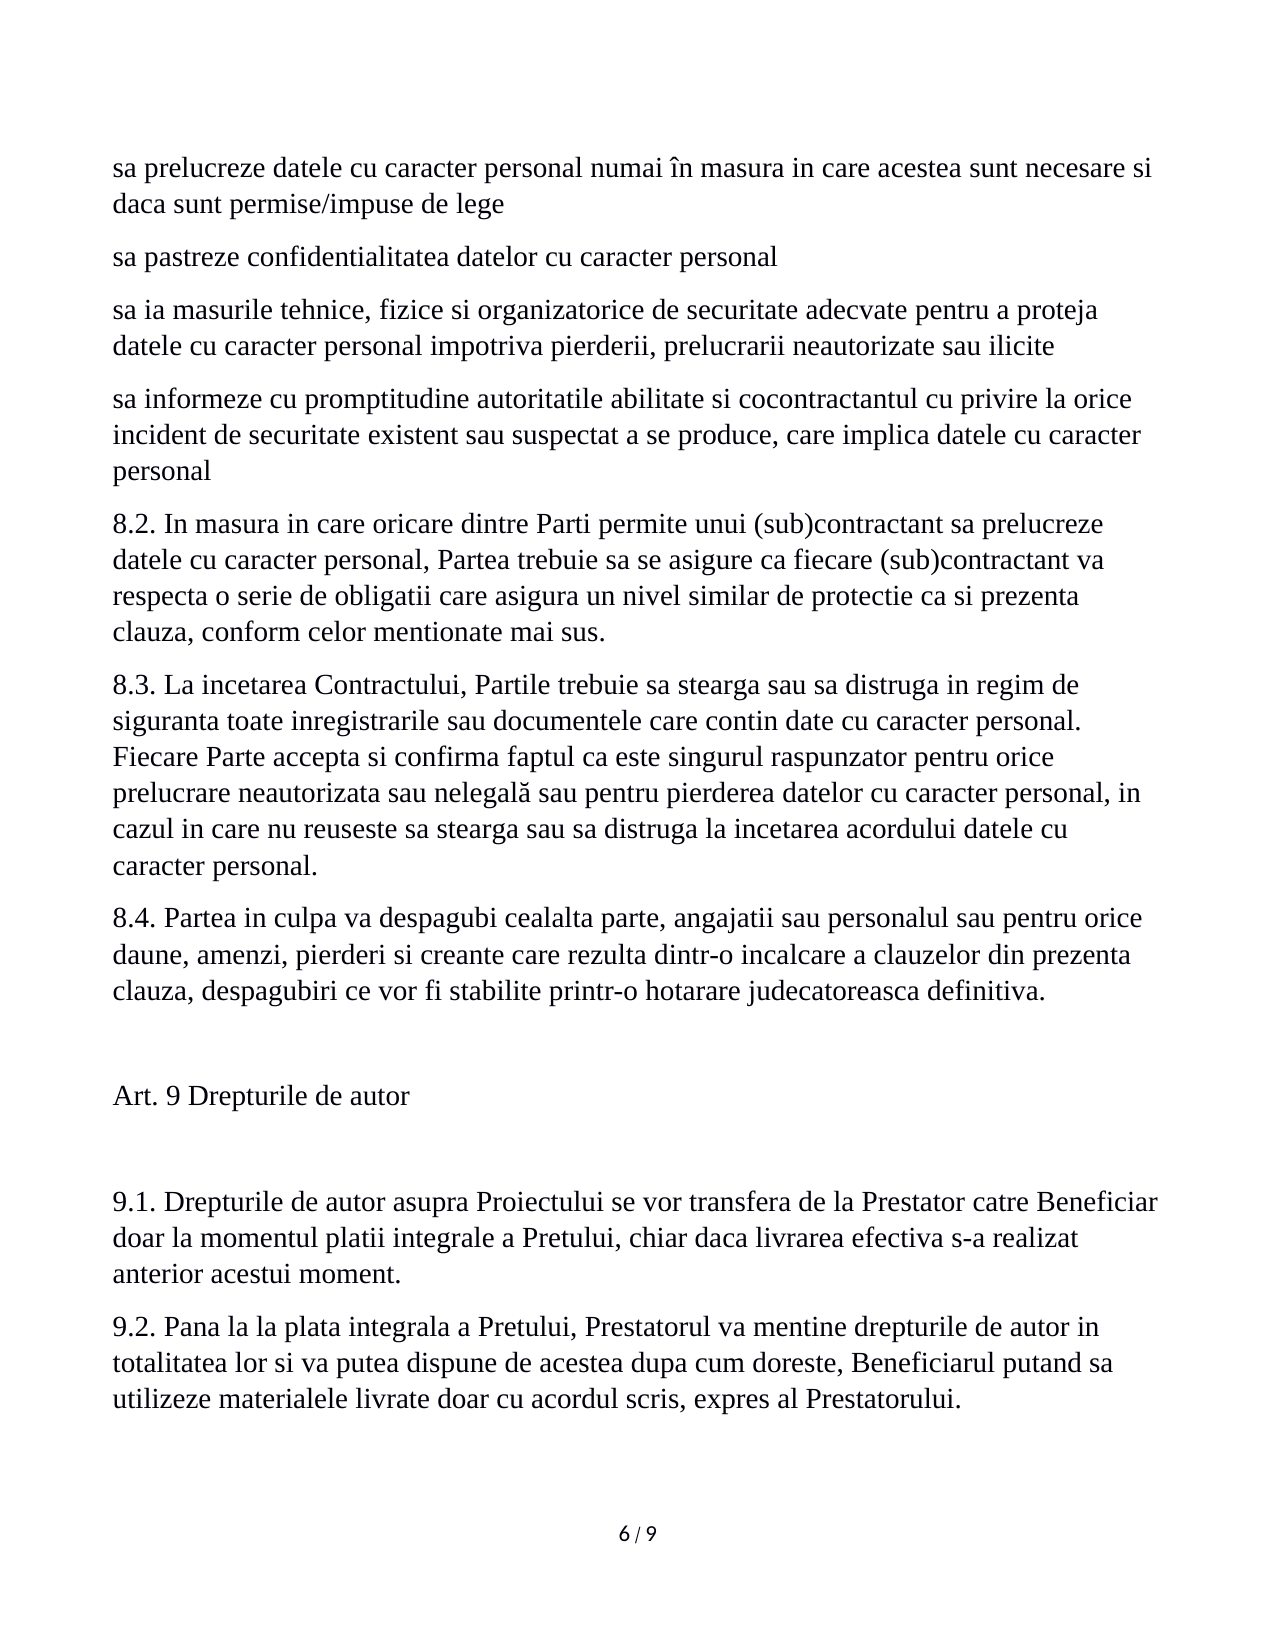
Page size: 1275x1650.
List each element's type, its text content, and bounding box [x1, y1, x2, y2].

text 8.2. In masura in care oricare dintre Parti permite unui (sub)contractant sa prelucreze datele cu caracter personal, Partea trebuie sa se asigure ca fiecare (sub)contractant va respecta o serie de obligatii care asigura un nivel similar de protectie ca si prezenta clauza, conform celor mentionate mai sus. [112, 506, 1162, 648]
text sa ia masurile tehnice, fizice si organizatorice de securitate adecvate pentru a proteja datele cu caracter personal impotriva pierderii, prelucrarii neautorizate sau ilicite [112, 292, 1162, 361]
text 9.1. Drepturile de autor asupra Proiectului se vor transfera de la Prestator catre Beneficiar doar la momentul platii integrale a Pretului, chiar daca livrarea efectiva s-a realizat anterior acestui moment. [112, 1184, 1162, 1290]
text sa informeze cu promptitudine autoritatile abilitate si cocontractantul cu privire la orice incident de securitate existent sau suspectat a se produce, care implica datele cu caracter personal [112, 381, 1162, 487]
text sa pastreze confidentialitatea datelor cu caracter personal [112, 239, 1162, 272]
text 8.3. La incetarea Contractului, Partile trebuie sa stearga sau sa distruga in regim de siguranta toate inregistrarile sau documentele care contin date cu caracter personal. Fiecare Parte accepta si confirma faptul ca este singurul raspunzator pentru orice prelucrare neautorizata sau nelegală sau pentru pierderea datelor cu caracter personal, in cazul in care nu reuseste sa stearga sau sa distruga la incetarea acordului datele cu caracter personal. [112, 667, 1162, 881]
text 8.4. Partea in culpa va despagubi cealalta parte, angajatii sau personalul sau pentru orice daune, amenzi, pierderi si creante care rezulta dintr-o incalcare a clauzelor din prezenta clauza, despagubiri ce vor fi stabilite printr-o hotarare judecatoreasca definitiva. [112, 901, 1162, 1006]
text 9.2. Pana la la plata integrala a Pretului, Prestatorul va mentine drepturile de autor in totalitatea lor si va putea dispune de acestea dupa cum doreste, Beneficiarul putand sa utilizeze materialele livrate doar cu acordul scris, expres al Prestatorului. [112, 1309, 1162, 1415]
text sa prelucreze datele cu caracter personal numai în masura in care acestea sunt necesare si daca sunt permise/impuse de lege [112, 150, 1162, 220]
text Art. 9 Drepturile de autor [112, 1078, 1162, 1112]
